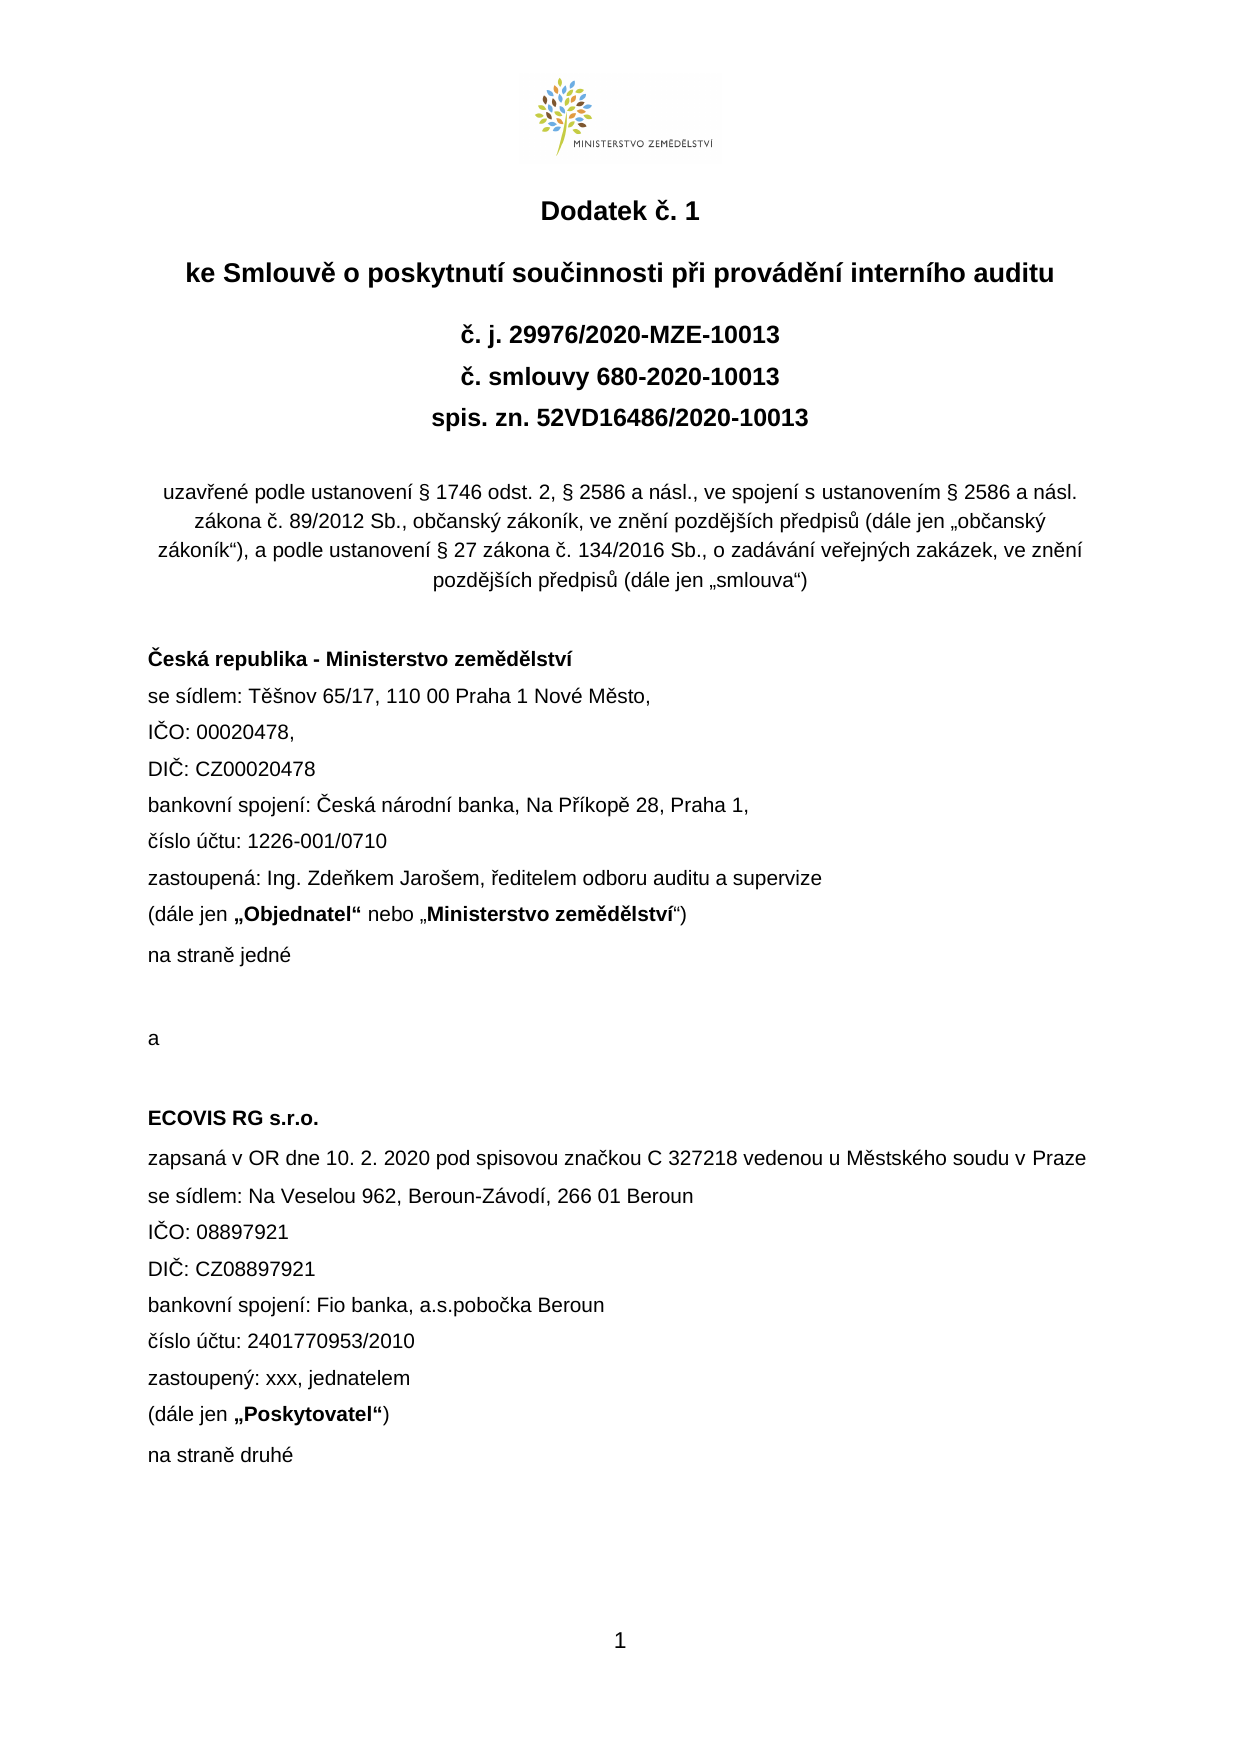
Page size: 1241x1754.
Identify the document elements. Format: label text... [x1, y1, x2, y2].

text zapsaná v OR dne 10. 2. 2020 pod spisovou značkou C 327218 vedenou u Městského soudu v Praze [148, 1142, 1093, 1171]
text DIČ: CZ00020478 [148, 756, 1093, 780]
text bankovní spojení: Česká národní banka, Na Příkopě 28, Praha 1, [148, 793, 1093, 817]
text Dodatek č. 1 [148, 195, 1093, 226]
text IČO: 00020478, [148, 720, 1093, 744]
text na straně druhé [148, 1439, 1093, 1468]
text číslo účtu: 1226-001/0710 [148, 829, 1093, 853]
text ke Smlouvě o poskytnutí součinnosti při provádění interního auditu [148, 257, 1093, 289]
picture [518, 73, 722, 164]
text uzavřené podle ustanovení § 1746 odst. 2, § 2586 a násl., ve spojení s ustanovením § 2586 a násl. zákona č. 89/2012 Sb., občanský zákoník, ve znění pozdějších předpisů (dále jen „občanský zákoník“), a podle ustanovení § 27 zákona č. 134/2016 Sb., o zadávání veřejných zakázek, ve znění pozdějších předpisů (dále jen „smlouva“) [148, 476, 1093, 593]
text spis. zn. 52VD16486/2020-10013 [148, 403, 1093, 432]
text se sídlem: Těšnov 65/17, 110 00 Praha 1 Nové Město, [148, 683, 1093, 707]
text na straně jedné [148, 939, 1093, 968]
text se sídlem: Na Veselou 962, Beroun-Závodí, 266 01 Beroun [148, 1183, 1093, 1207]
text zastoupený: xxx, jednatelem [148, 1366, 1093, 1390]
text číslo účtu: 2401770953/2010 [148, 1329, 1093, 1353]
text bankovní spojení: Fio banka, a.s.pobočka Beroun [148, 1293, 1093, 1317]
text (dále jen „Poskytovatel“) [148, 1402, 1093, 1426]
text zastoupená: Ing. Zdeňkem Jarošem, ředitelem odboru auditu a supervize [148, 866, 1093, 890]
text (dále jen „Objednatel“ nebo „Ministerstvo zemědělství“) [148, 902, 1093, 926]
text DIČ: CZ08897921 [148, 1256, 1093, 1280]
text ECOVIS RG s.r.o. [148, 1105, 1093, 1129]
text Česká republika - Ministerstvo zemědělství [148, 647, 1093, 671]
text č. j. 29976/2020-MZE-10013 [148, 320, 1093, 349]
text IČO: 08897921 [148, 1220, 1093, 1244]
text a [148, 1022, 1093, 1051]
text č. smlouvy 680-2020-10013 [148, 362, 1093, 391]
